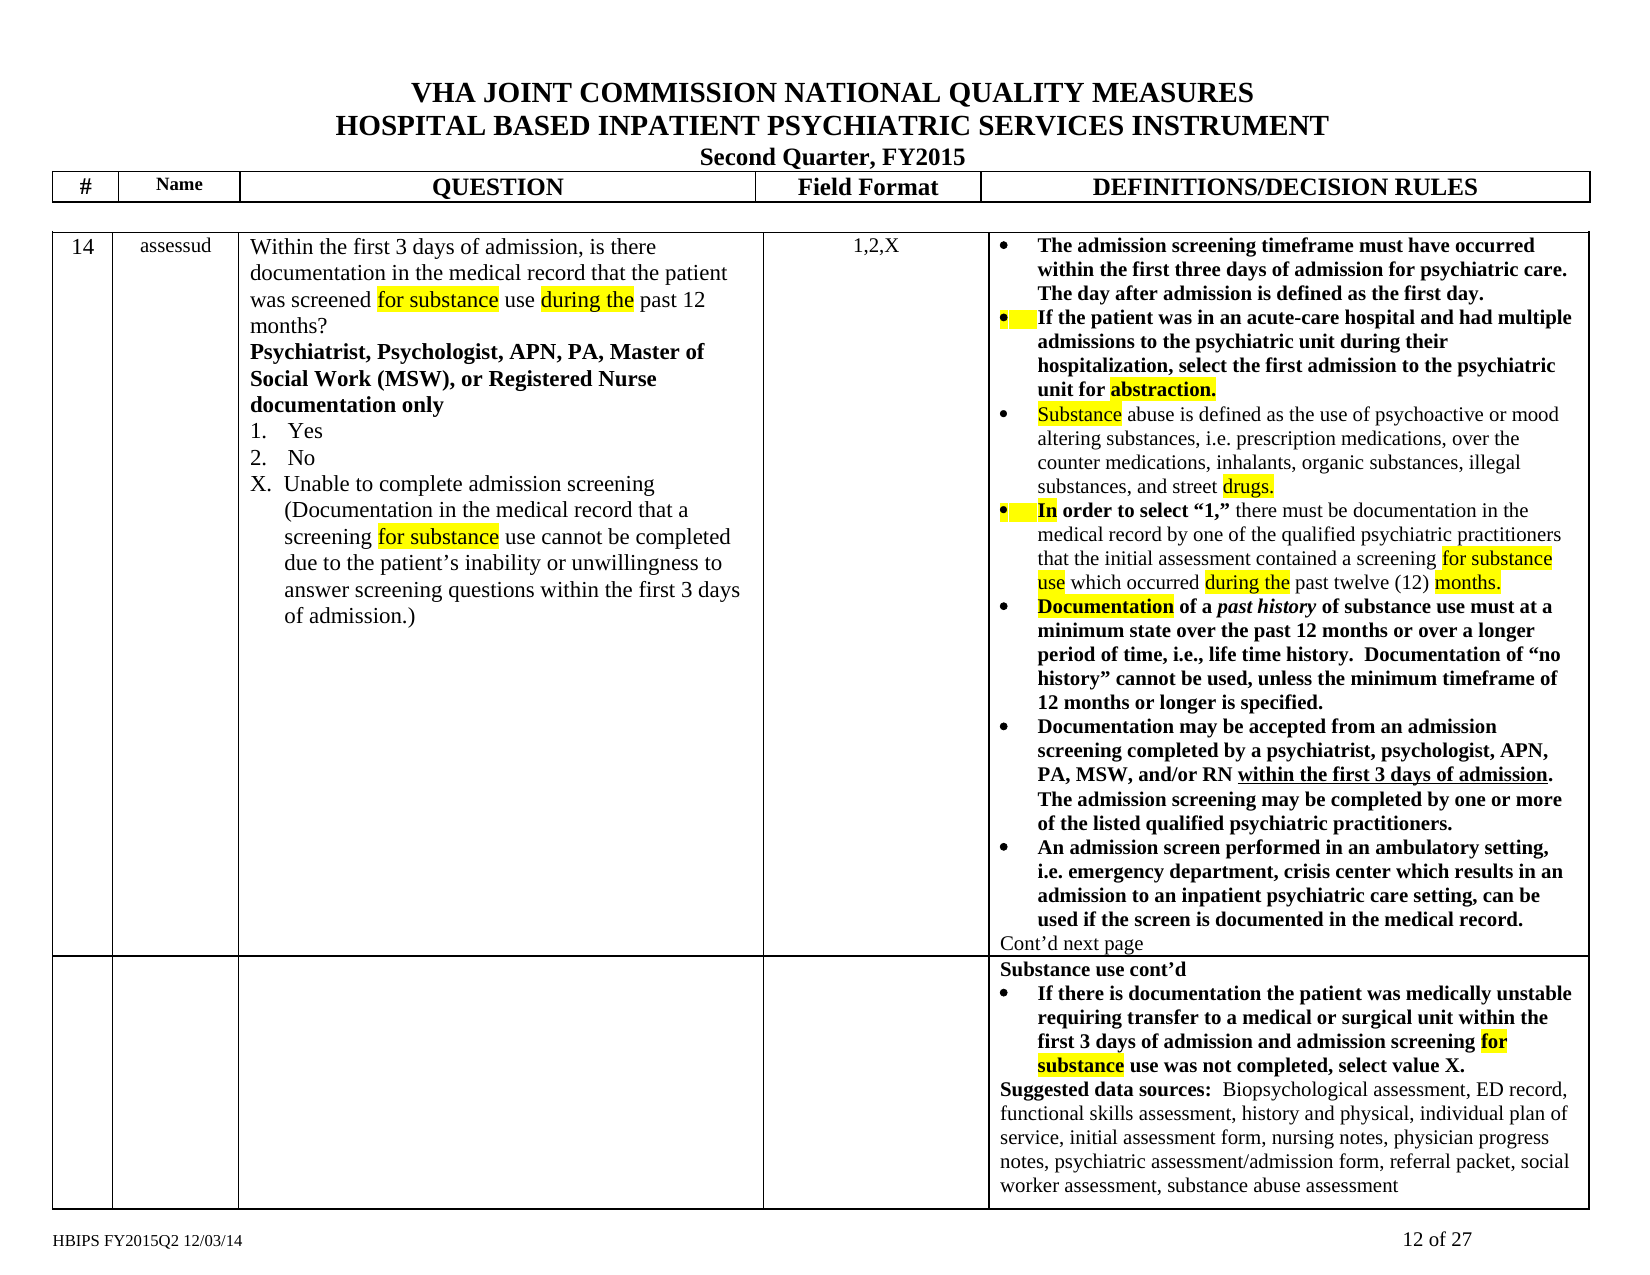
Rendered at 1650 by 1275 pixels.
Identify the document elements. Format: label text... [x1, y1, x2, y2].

table_header The admission screening timeframe must have occurred within the first three days of admission for psychiatric care. The day after admission is defined as the first day. If the patient was in an acute-care hospital and had multiple admissions to the psychiatric unit during their hospitalization, select the first admission to the psychiatric unit for abstraction. Substance abuse is defined as the use of psychoactive or mood altering substances, i.e. prescription medications, over the counter medications, inhalants, organic substances, illegal substances, and street drugs. In order to select “1,” there must be documentation in the medical record by one of the qualified psychiatric practitioners that the initial assessment contained a screening for substance use which occurred during the past twelve (12) months. Documentation of a past history of substance use must at a minimum state over the past 12 months or over a longer period of time, i.e., life time history. Documentation of “no history” cannot be used, unless the minimum timeframe of 12 months or longer is specified. Documentation may be accepted from an admission screening completed by a psychiatrist, psychologist, APN, PA, MSW, and/or RN within the first 3 days of admission. The admission screening may be completed by one or more of the listed qualified psychiatric practitioners. An admission screen performed in an ambulatory setting, i.e. emergency department, crisis center which results in an admission to an inpatient psychiatric care setting, can be used if the screen is documented in the medical record. Cont’d next page [990, 233, 1588, 955]
table_cell [764, 957, 988, 1208]
table_cell [239, 957, 763, 1208]
table_cell [53, 957, 112, 1208]
table_header 14 [53, 233, 112, 955]
table_cell Substance use cont’d If there is documentation the patient was medically unstable requiring transfer to a medical or surgical unit within the first 3 days of admission and admission screening for substance use was not completed, select value X. Suggested data sources: Biopsychological assessment, ED record, functional skills assessment, history and physical, individual plan of service, initial assessment form, nursing notes, physician progress notes, psychiatric assessment/admission form, referral packet, social worker assessment, substance abuse assessment [990, 957, 1588, 1208]
table_header assessud [113, 233, 238, 955]
table_cell [113, 957, 238, 1208]
table_header Within the first 3 days of admission, is there documentation in the medical record that the patient was screened for substance use during the past 12 months? Psychiatrist, Psychologist, , Master of Social Work (MSW), or Registered Nurse documentation only Yes No X. Unable to complete admission screening (Documentation in the medical record that a screening for substance use cannot be completed due to the patient’s inability or unwillingness to answer screening questions within the first 3 days of admission.) [239, 233, 763, 955]
table_header 1,2,X [764, 233, 988, 955]
